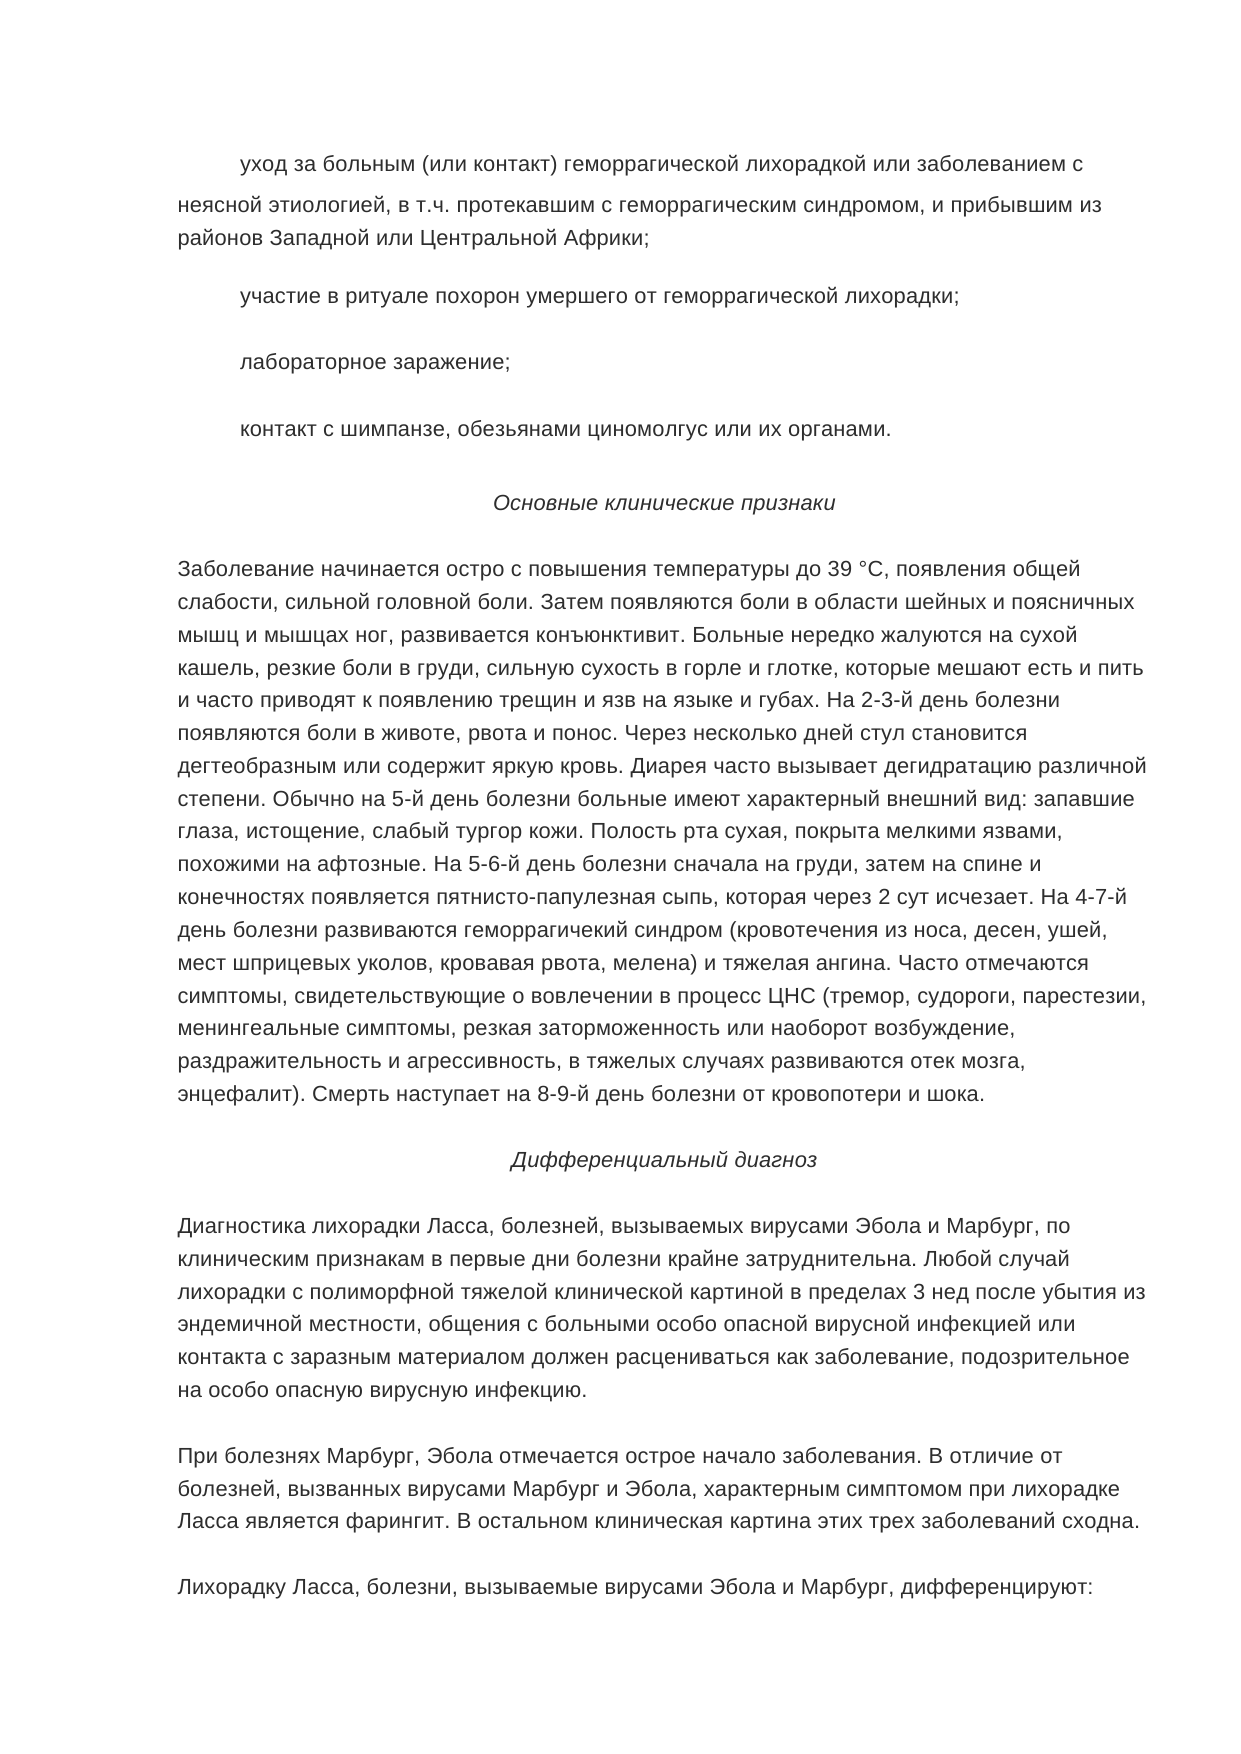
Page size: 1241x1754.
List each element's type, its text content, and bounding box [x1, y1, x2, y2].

text Дифференциальный диагноз [177, 1140, 1152, 1172]
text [177, 118, 1152, 483]
text Основные клинические признаки [177, 483, 1152, 516]
text Заболевание начинается остро с повышения температуры до 39 °С, появления общей слабости, сильной головной боли. Затем появляются боли в области шейных и поясничных мышц и мышцах ног, развивается конъюнктивит. Больные нередко жалуются на сухой кашель, резкие боли в груди, сильную сухость в горле и глотке, которые мешают есть и пить и часто приводят к появлению трещин и язв на языке и губах. На 2-3-й день болезни появляются боли в животе, рвота и понос. Через несколько дней стул становится дегтеобразным или содержит яркую кровь. Диарея часто вызывает дегидратацию различной степени. Обычно на 5-й день болезни больные имеют характерный внешний вид: запавшие глаза, истощение, слабый тургор кожи. Полость рта сухая, покрыта мелкими язвами, похожими на афтозные. На 5-6-й день болезни сначала на груди, затем на спине и конечностях появляется пятнисто-папулезная сыпь, которая через 2 сут исчезает. На 4-7-й день болезни развиваются геморрагичекий синдром (кровотечения из носа, десен, ушей, мест шприцевых уколов, кровавая рвота, мелена) и тяжелая ангина. Часто отмечаются симптомы, свидетельствующие о вовлечении в процесс ЦНС (тремор, судороги, парестезии, менингеальные симптомы, резкая заторможенность или наоборот возбуждение, раздражительность и агрессивность, в тяжелых случаях развиваются отек мозга, энцефалит). Смерть наступает на 8-9-й день болезни от кровопотери и шока. [177, 516, 1152, 1140]
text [177, 1172, 1152, 1632]
